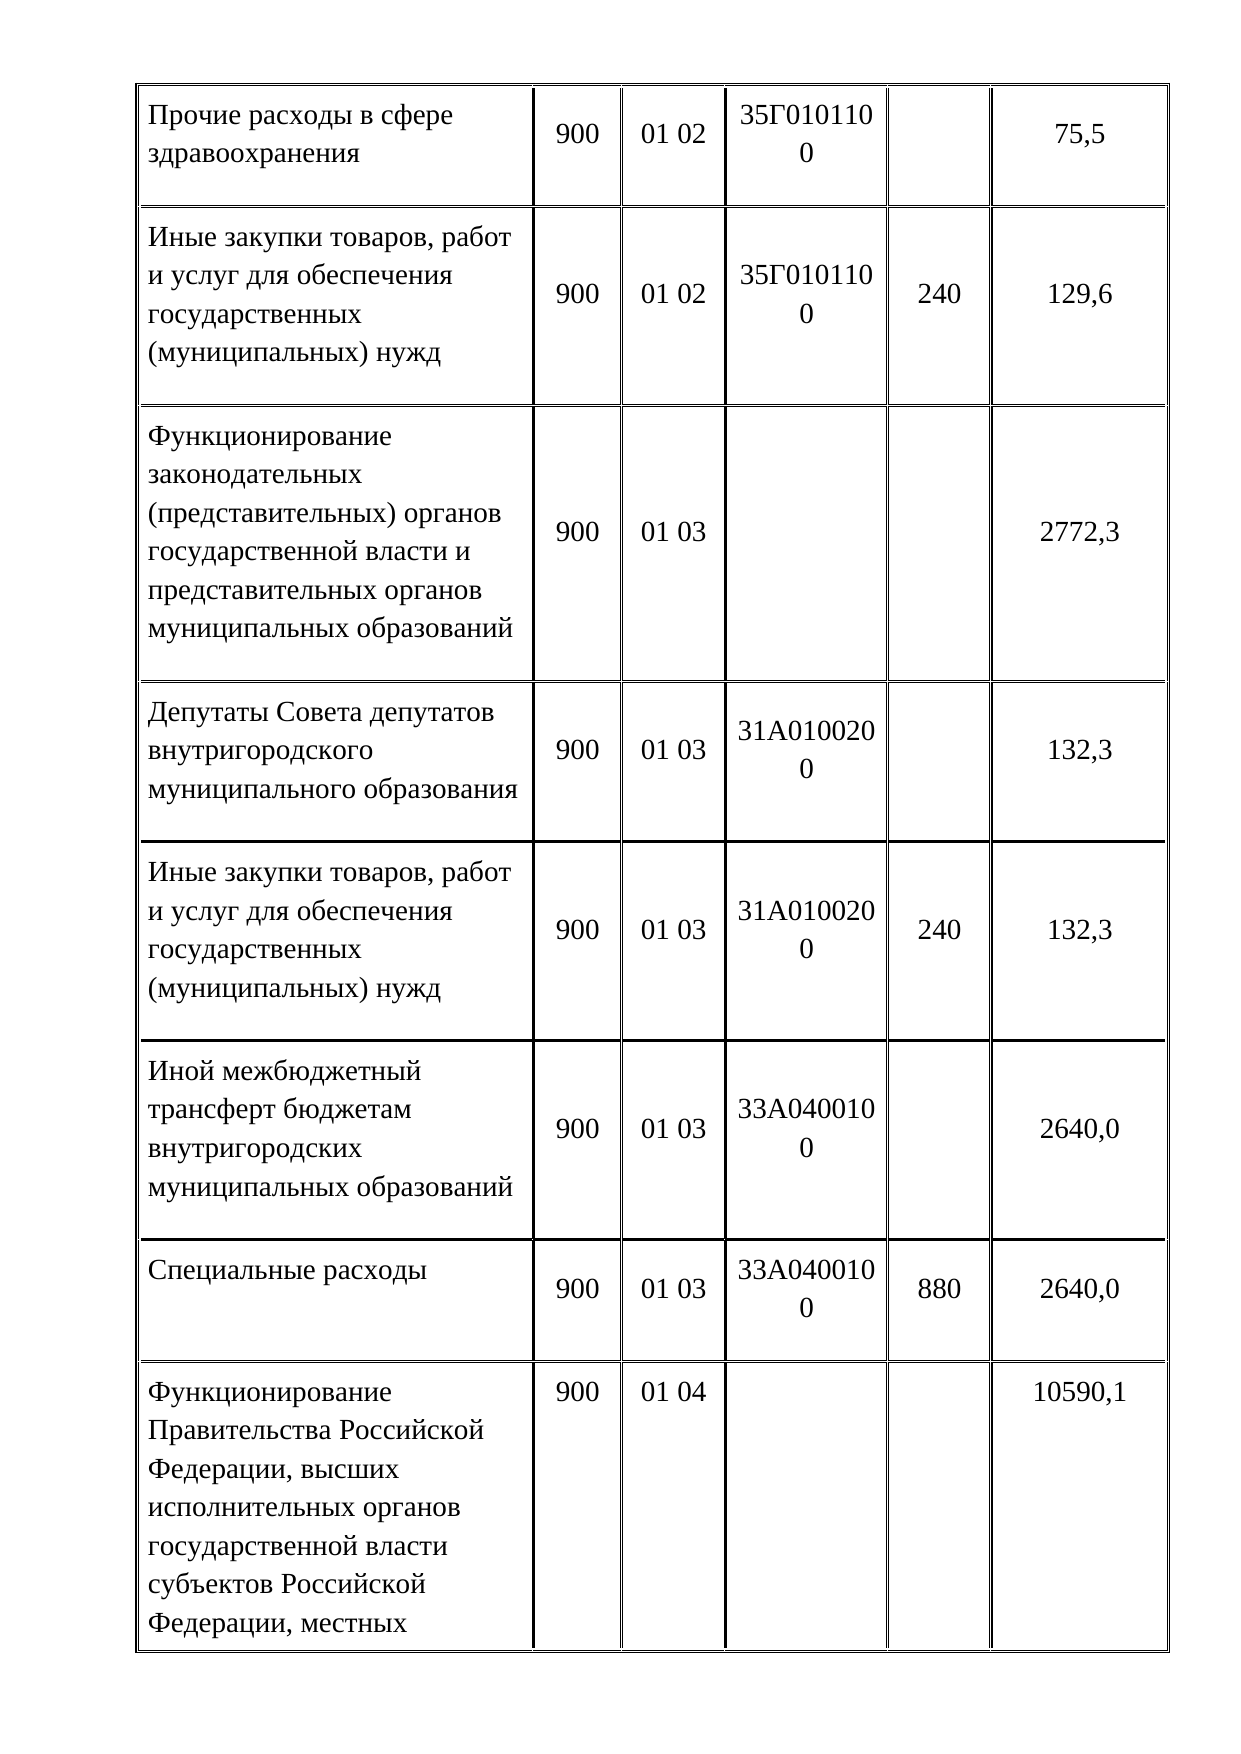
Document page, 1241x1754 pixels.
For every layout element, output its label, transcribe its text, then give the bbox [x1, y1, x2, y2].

table_cell 900 [535, 1241, 620, 1360]
table_cell 900 [535, 843, 620, 1039]
table_cell 2772,3 [993, 404, 1167, 679]
table_cell 900 [535, 208, 620, 403]
table_cell 900 [535, 1042, 620, 1238]
table_cell [888, 1360, 991, 1650]
table_cell 01 03 [623, 1241, 724, 1360]
table_cell Специальные расходы [137, 1238, 532, 1360]
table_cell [139, 205, 532, 403]
table_cell [889, 1042, 989, 1238]
table_cell 75,5 [991, 86, 1167, 204]
table_cell 01 03 [623, 407, 724, 679]
table_cell 35Г0101100 [727, 208, 886, 403]
table_cell Прочие расходы в сфере здравоохранения [137, 84, 533, 204]
table_cell 2640,0 [993, 1039, 1167, 1238]
table_cell 900 [535, 407, 620, 679]
table_cell Депутаты Совета депутатов внутригородского муниципального образования [139, 680, 532, 840]
table_cell Иные закупки товаров, работ и услуг для обеспечения государственных (муниципальных) нужд [139, 840, 532, 1039]
table_cell 35Г0101100 [725, 86, 887, 204]
table_cell 240 [889, 208, 989, 403]
table_cell 01 03 [623, 1042, 724, 1238]
table_cell [889, 683, 989, 840]
table_cell 31А0100200 [727, 683, 886, 840]
table_cell 880 [889, 1241, 989, 1360]
table_cell [725, 1363, 887, 1650]
table_cell Иной межбюджетный трансферт бюджетам внутригородских муниципальных образований [139, 1039, 532, 1238]
table_cell 129,6 [993, 205, 1167, 403]
table_cell 2640,0 [993, 1238, 1168, 1360]
table_cell 900 [535, 683, 620, 840]
table_cell 10590,1 [991, 1360, 1168, 1650]
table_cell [137, 1360, 533, 1650]
table_cell 900 [533, 86, 622, 204]
table_cell 33А0400100 [727, 1042, 886, 1238]
table_cell 01 02 [622, 84, 725, 204]
table_cell 33А0400100 [727, 1241, 886, 1360]
table_cell 01 03 [623, 683, 724, 840]
table_cell 900 [533, 1363, 622, 1650]
table_cell 01 03 [623, 843, 724, 1039]
table_cell 132,3 [993, 680, 1167, 840]
table_cell Функционирование законодательных (представительных) органов государственной власти и представительных органов муниципальных образований [139, 404, 532, 679]
table_cell 240 [889, 843, 989, 1039]
table_cell 31А0100200 [727, 843, 886, 1039]
table_cell 01 02 [623, 208, 724, 403]
table_cell [888, 84, 991, 204]
table_cell [727, 407, 886, 679]
table_cell 01 04 [622, 1363, 725, 1650]
table_cell 132,3 [993, 840, 1167, 1039]
table_cell [889, 407, 989, 679]
